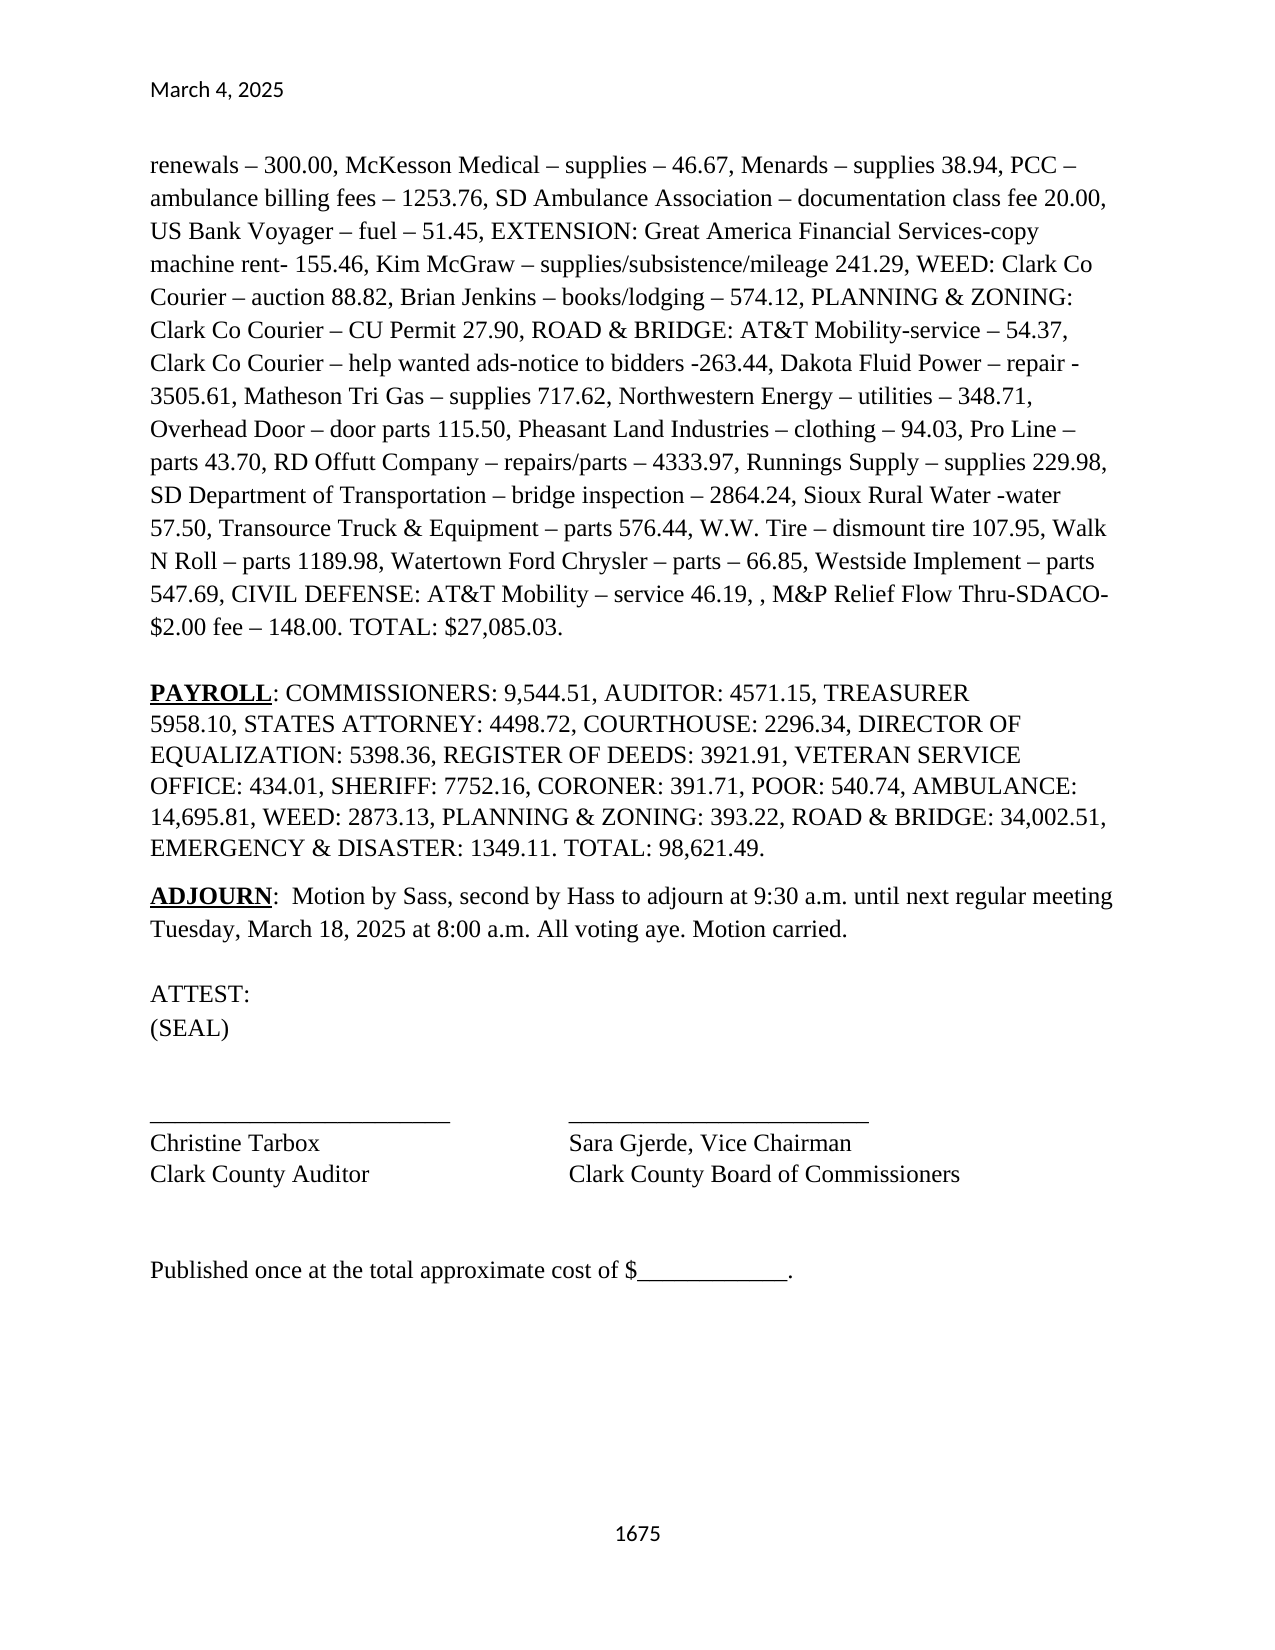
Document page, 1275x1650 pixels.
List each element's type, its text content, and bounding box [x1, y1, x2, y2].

text ADJOURN: Motion by Sass, second by Hass to adjourn at 9:30 a.m. until next regular meeting Tuesday, March 18, 2025 at 8:00 a.m. All voting aye. Motion carried. [150, 881, 1125, 943]
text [150, 150, 1125, 641]
text ________________________ ________________________ Christine Tarbox Sara Gjerde, Vice Chairman [150, 1097, 1125, 1157]
text ATTEST: [150, 979, 1125, 1008]
text (SEAL) [150, 1013, 1125, 1041]
text PAYROLL: COMMISSIONERS: 9,544.51, AUDITOR: 4571.15, TREASURER 5958.10, STATES ATTORNEY: 4498.72, COURTHOUSE: 2296.34, DIRECTOR OF EQUALIZATION: 5398.36, REGISTER OF DEEDS: 3921.91, VETERAN SERVICE OFFICE: 434.01, SHERIFF: 7752.16, CORONER: 391.71, POOR: 540.74, AMBULANCE: 14,695.81, WEED: 2873.13, PLANNING & ZONING: 393.22, ROAD & BRIDGE: 34,002.51, EMERGENCY & DISASTER: 1349.11. TOTAL: 98,621.49. [150, 678, 1125, 862]
text Published once at the total approximate cost of $____________. [150, 1255, 1125, 1284]
text Clark County Auditor Clark County Board of Commissioners [150, 1159, 1125, 1188]
